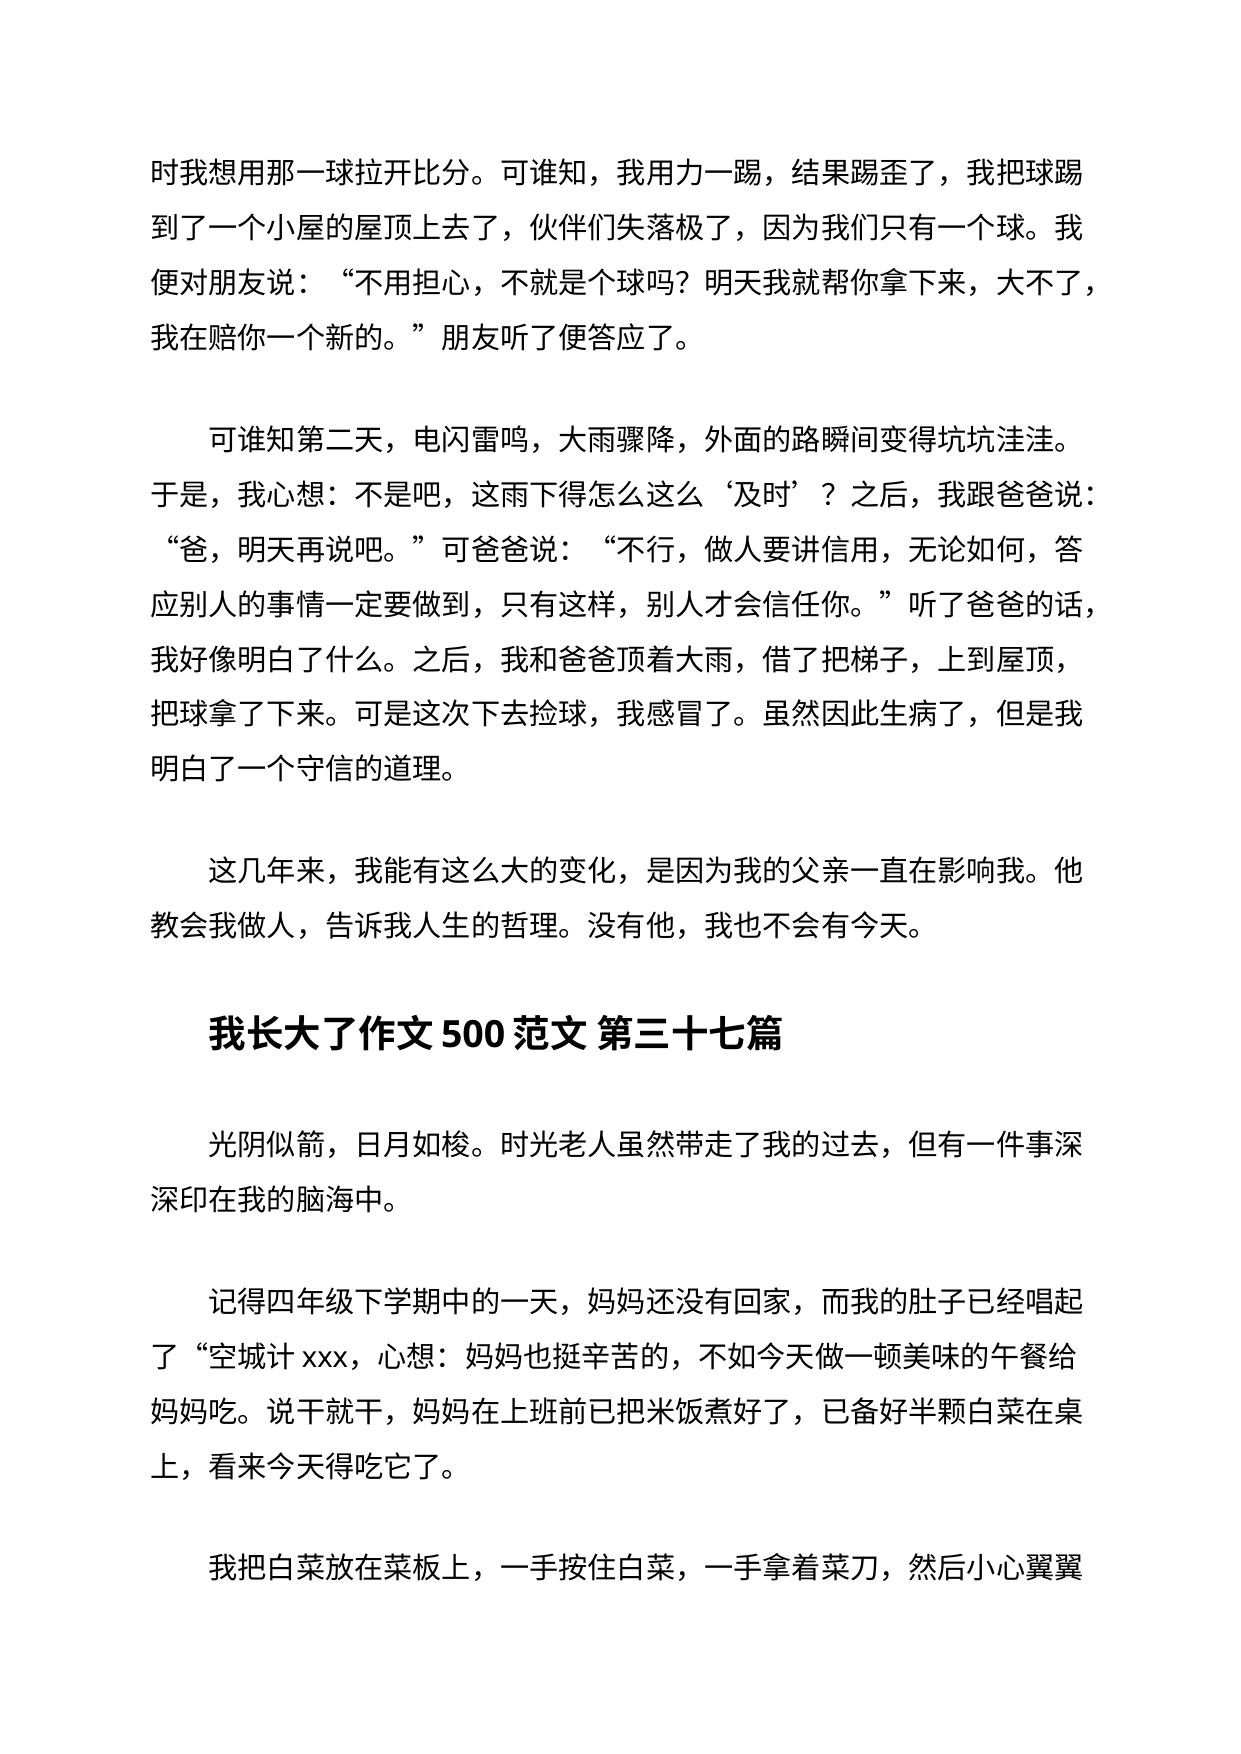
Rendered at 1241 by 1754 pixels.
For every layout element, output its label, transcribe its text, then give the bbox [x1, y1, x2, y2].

text 记得四年级下学期中的一天，妈妈还没有回家，而我的肚子已经唱起了“空城计xxx，心想：妈妈也挺辛苦的，不如今天做一顿美味的午餐给妈妈吃。说干就干，妈妈在上班前已把米饭煮好了，已备好半颗白菜在桌上，看来今天得吃它了。 [150, 1278, 1090, 1486]
text 光阴似箭，日月如梭。时光老人虽然带走了我的过去，但有一件事深深印在我的脑海中。 [150, 1122, 1090, 1219]
text 我长大了作文500范文 第三十七篇 [150, 1004, 1090, 1059]
text 这几年来，我能有这么大的变化，是因为我的父亲一直在影响我。他教会我做人，告诉我人生的哲理。没有他，我也不会有今天。 [150, 848, 1090, 945]
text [150, 150, 1090, 357]
text 可谁知第二天，电闪雷鸣，大雨骤降，外面的路瞬间变得坑坑洼洼。于是，我心想：不是吧，这雨下得怎么这么‘及时’？之后，我跟爸爸说：“爸，明天再说吧。”可爸爸说：“不行，做人要讲信用，无论如何，答应别人的事情一定要做到，只有这样，别人才会信任你。”听了爸爸的话，我好像明白了什么。之后，我和爸爸顶着大雨，借了把梯子，上到屋顶，把球拿了下来。可是这次下去捡球，我感冒了。虽然因此生病了，但是我明白了一个守信的道理。 [150, 416, 1090, 788]
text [150, 1545, 1090, 1587]
